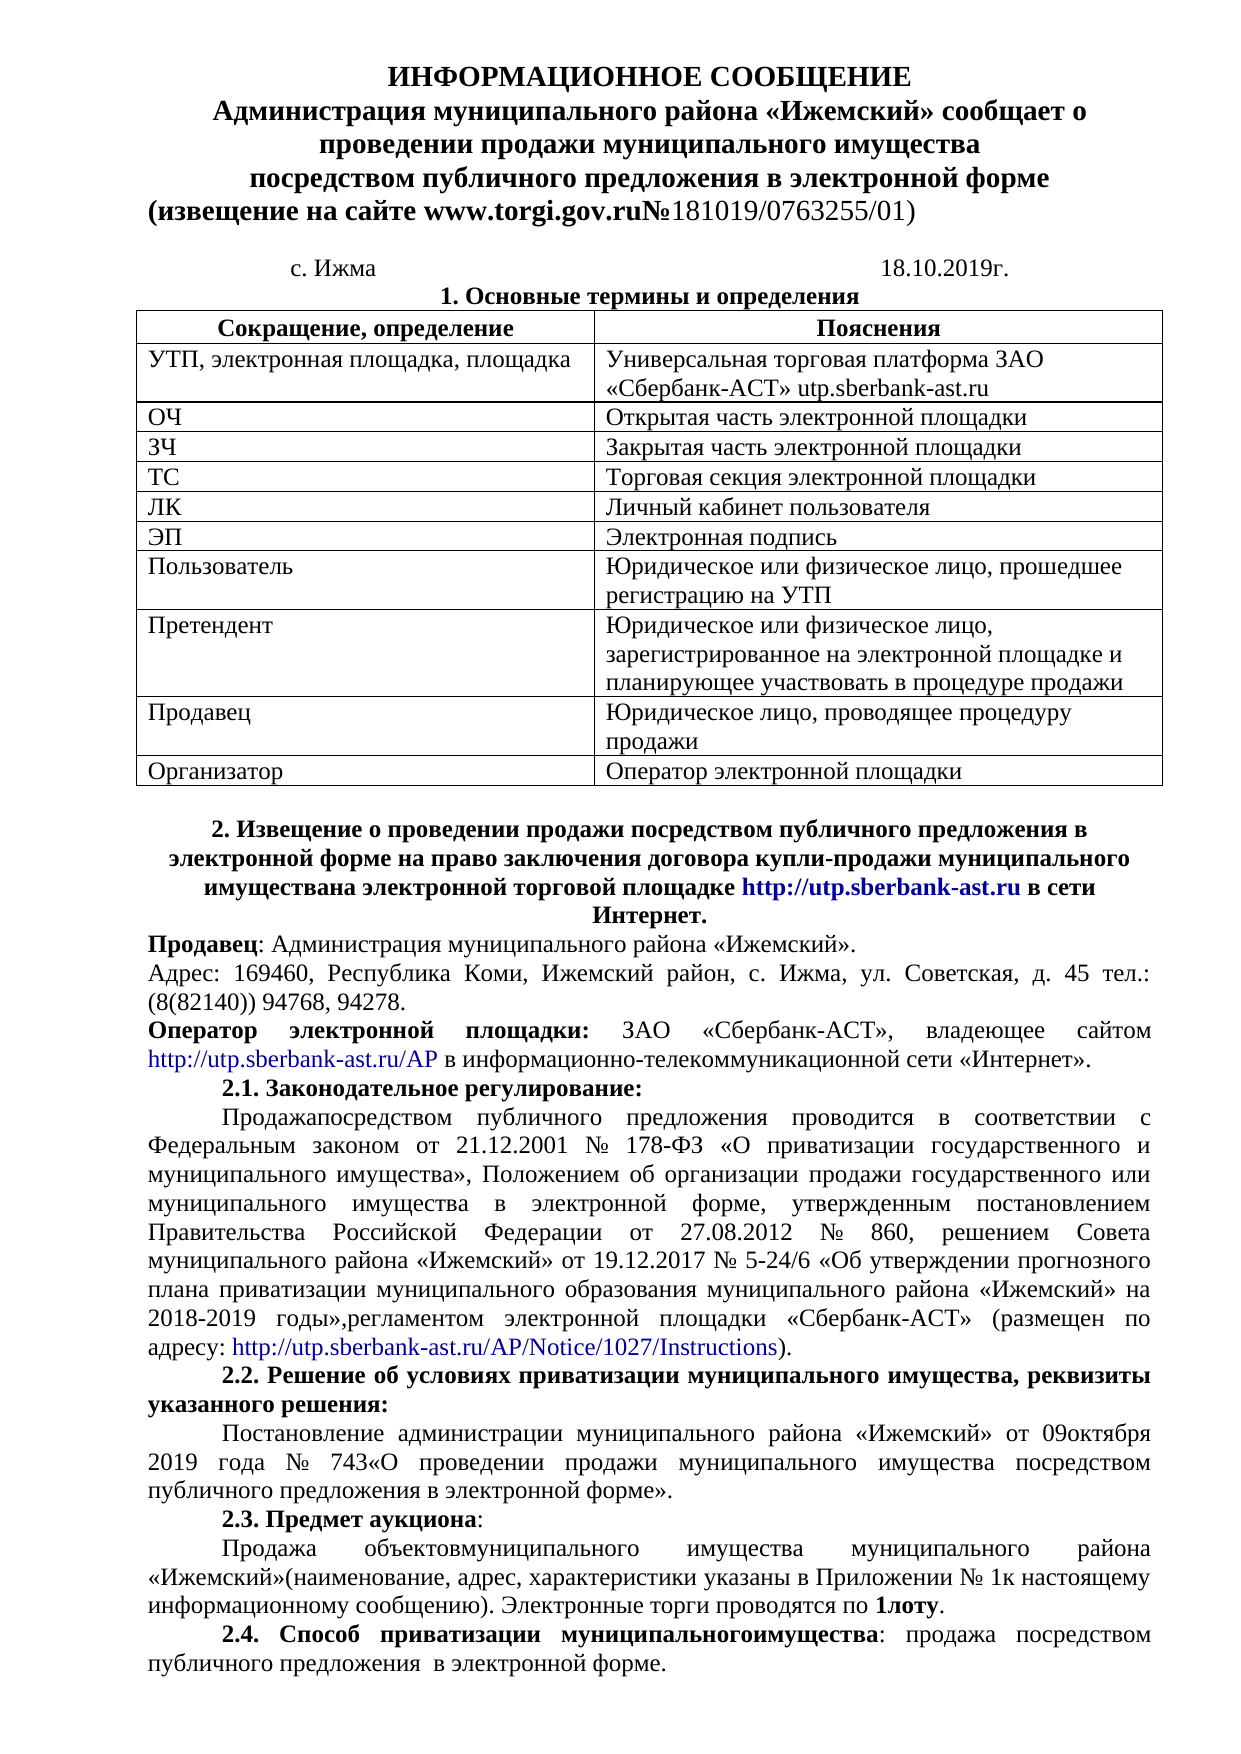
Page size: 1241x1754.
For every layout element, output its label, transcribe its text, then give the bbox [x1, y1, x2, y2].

table_cell Закрытая часть электронной площадки [595, 432, 1162, 461]
table_cell УТП, электронная площадка, площадка [137, 344, 594, 401]
table_cell Универсальная торговая платформа ЗАО «Сбербанк-АСТ» utp.sberbank-ast.ru [595, 344, 1162, 401]
table_cell ТС [137, 462, 594, 491]
text 2.2. Решение об условиях приватизации муниципального имущества, реквизиты указанного решения: [148, 1361, 1152, 1418]
text 2.3. Предмет аукциона: [148, 1504, 1152, 1533]
text Администрация муниципального района «Ижемский» сообщает о проведении продажи муниципального имущества [148, 93, 1152, 160]
text посредством публичного предложения в электронной форме [148, 160, 1152, 193]
table_cell Оператор электронной площадки [595, 756, 1162, 784]
text (извещение на сайте www.torgi.gov.ru№181019/0763255/01) [148, 193, 1152, 227]
table_header Сокращение, определение [137, 311, 594, 343]
text Продажа объектовмуниципального имущества муниципального района «Ижемский»(наименование, адрес, характеристики указаны в Приложении № 1к настоящему информационному сообщению). Электронные торги проводятся по 1лоту. [148, 1533, 1152, 1619]
text 1. Основные термины и определения [148, 281, 1152, 310]
text 2.1. Законодательное регулирование: [148, 1073, 1152, 1102]
table_cell ЛК [137, 492, 594, 521]
table_cell Электронная подпись [595, 522, 1162, 550]
table_cell ЭП [137, 522, 594, 550]
table_cell ОЧ [137, 403, 594, 431]
text Постановление администрации муниципального района «Ижемский» от 09октября 2019 года № 743«О проведении продажи муниципального имущества посредством публичного предложения в электронной форме». [148, 1418, 1152, 1504]
text Оператор электронной площадки: ЗАО «Сбербанк-АСТ», владеющее сайтом http://utp.sberbank-ast.ru/AP в информационно-телекоммуникационной сети «Интернет». [148, 1016, 1152, 1073]
table_cell Пользователь [137, 551, 594, 609]
table_header Пояснения [595, 311, 1162, 343]
text Адрес: 169460, Республика Коми, Ижемский район, с. Ижма, ул. Советская, д. 45 тел.: (8(82140)) 94768, 94278. [148, 958, 1152, 1016]
table_cell Открытая часть электронной площадки [595, 403, 1162, 431]
text ИНФОРМАЦИОННОЕ СООБЩЕНИЕ [148, 59, 1152, 93]
table_cell Личный кабинет пользователя [595, 492, 1162, 521]
text Продажапосредством публичного предложения проводится в соответствии с Федеральным законом от 21.12.2001 № 178-ФЗ «О приватизации государственного и муниципального имущества», Положением об организации продажи государственного или муниципального имущества в электронной форме, утвержденным постановлением Правительства Российской Федерации от 27.08.2012 № 860, решением Совета муниципального района «Ижемский» от 19.12.2017 № 5-24/6 «Об утверждении прогнозного плана приватизации муниципального образования муниципального района «Ижемский» на 2018-2019 годы»,регламентом электронной площадки «Сбербанк-АСТ» (размещен по адресу: http://utp.sberbank-ast.ru/AP/Notice/1027/Instructions). [148, 1102, 1152, 1361]
table_cell Претендент [137, 610, 594, 696]
table_cell Организатор [137, 756, 594, 784]
table_cell Юридическое лицо, проводящее процедуру продажи [595, 697, 1162, 755]
text с. Ижма 18.10.2019г. [148, 253, 1152, 281]
text Продавец: Администрация муниципального района «Ижемский». [148, 929, 1152, 958]
text 2. Извещение о проведении продажи посредством публичного предложения в электронной форме на право заключения договора купли-продажи муниципального имуществана электронной торговой площадке http://utp.sberbank-ast.ru в сети Интернет. [148, 814, 1152, 929]
table_cell Юридическое или физическое лицо, прошедшее регистрацию на УТП [595, 551, 1162, 609]
table_cell Продавец [137, 697, 594, 755]
table_cell Юридическое или физическое лицо, зарегистрированное на электронной площадке и планирующее участвовать в процедуре продажи [595, 610, 1162, 696]
text 2.4. Способ приватизации муниципальногоимущества: продажа посредством публичного предложения в электронной форме. [148, 1619, 1152, 1677]
table_cell ЗЧ [137, 432, 594, 461]
table_cell Торговая секция электронной площадки [595, 462, 1162, 491]
